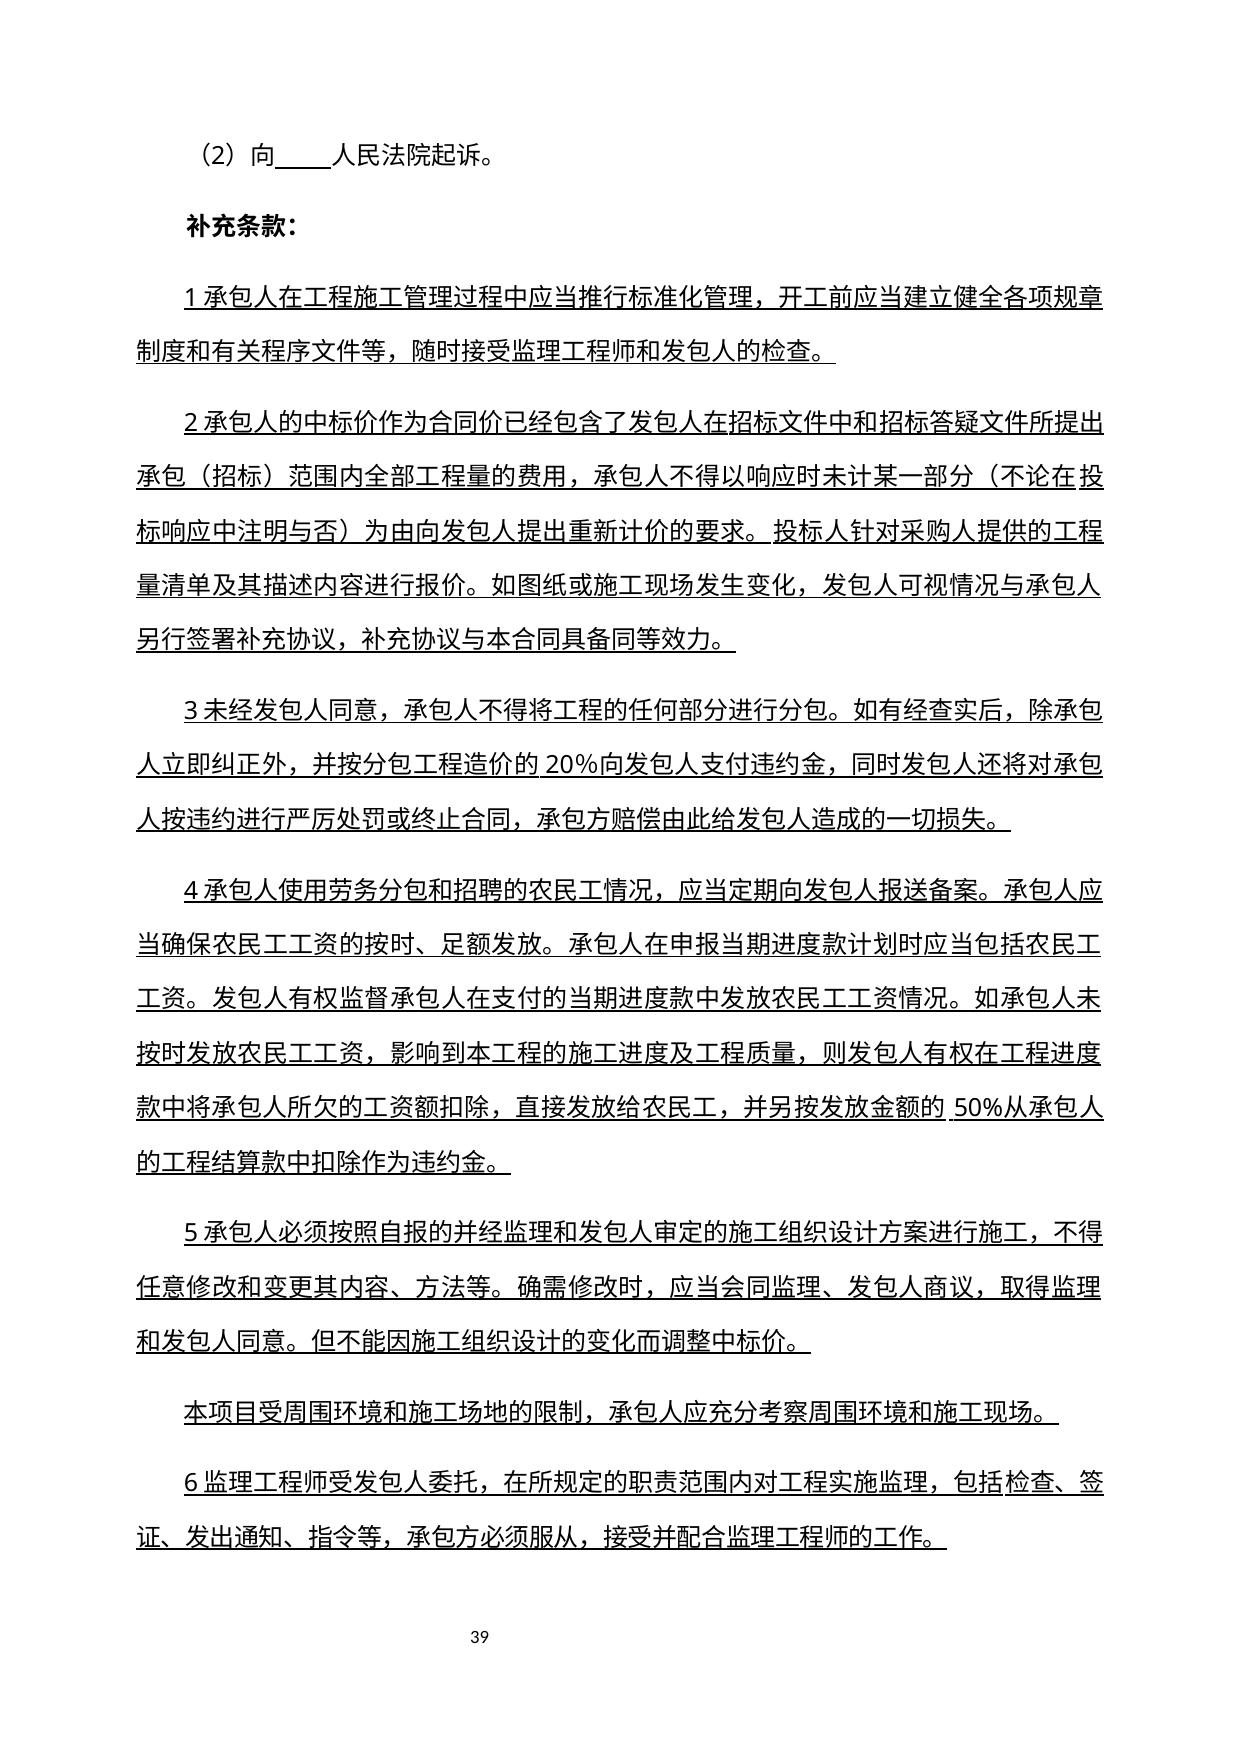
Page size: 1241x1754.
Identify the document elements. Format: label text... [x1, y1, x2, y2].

text 3未经发包人同意，承包人不得将工程的任何部分进行分包。如有经查实后，除承包人立即纠正外，并按分包工程造价的20％向发包人支付违约金，同时发包人还将对承包人按违约进行严厉处罚或终止合同，承包方赔偿由此给发包人造成的一切损失。 [136, 691, 1104, 836]
text 1承包人在工程施工管理过程中应当推行标准化管理，开工前应当建立健全各项规章制度和有关程序文件等，随时接受监理工程师和发包人的检查。 [136, 277, 1104, 368]
text 5承包人必须按照自报的并经监理和发包人审定的施工组织设计方案进行施工，不得任意修改和变更其内容、方法等。确需修改时，应当会同监理、发包人商议，取得监理和发包人同意。但不能因施工组织设计的变化而调整中标价。 [136, 1213, 1104, 1358]
text 4承包人使用劳务分包和招聘的农民工情况，应当定期向发包人报送备案。承包人应当确保农民工工资的按时、足额发放。承包人在申报当期进度款计划时应当包括农民工工资。发包人有权监督承包人在支付的当期进度款中发放农民工工资情况。如承包人未按时发放农民工工资，影响到本工程的施工进度及工程质量，则发包人有权在工程进度款中将承包人所欠的工资额扣除，直接发放给农民工，并另按发放金额的50%从承包人的工程结算款中扣除作为违约金。 [136, 870, 1104, 1178]
text 2承包人的中标价作为合同价已经包含了发包人在招标文件中和招标答疑文件所提出承包（招标）范围内全部工程量的费用，承包人不得以响应时未计某一部分（不论在投标响应中注明与否）为由向发包人提出重新计价的要求。投标人针对采购人提供的工程量清单及其描述内容进行报价。如图纸或施工现场发生变化，发包人可视情况与承包人另行签署补充协议，补充协议与本合同具备同等效力。 [136, 402, 1104, 656]
text 6监理工程师受发包人委托，在所规定的职责范围内对工程实施监理，包括检查、签证、发出通知、指令等，承包方必须服从，接受并配合监理工程师的工作。 [136, 1463, 1104, 1553]
text （2）向 人民法院起诉。 [136, 136, 1104, 172]
text 本项目受周围环境和施工场地的限制，承包人应充分考察周围环境和施工现场。 [136, 1392, 1104, 1428]
text 补充条款： [136, 207, 1104, 243]
